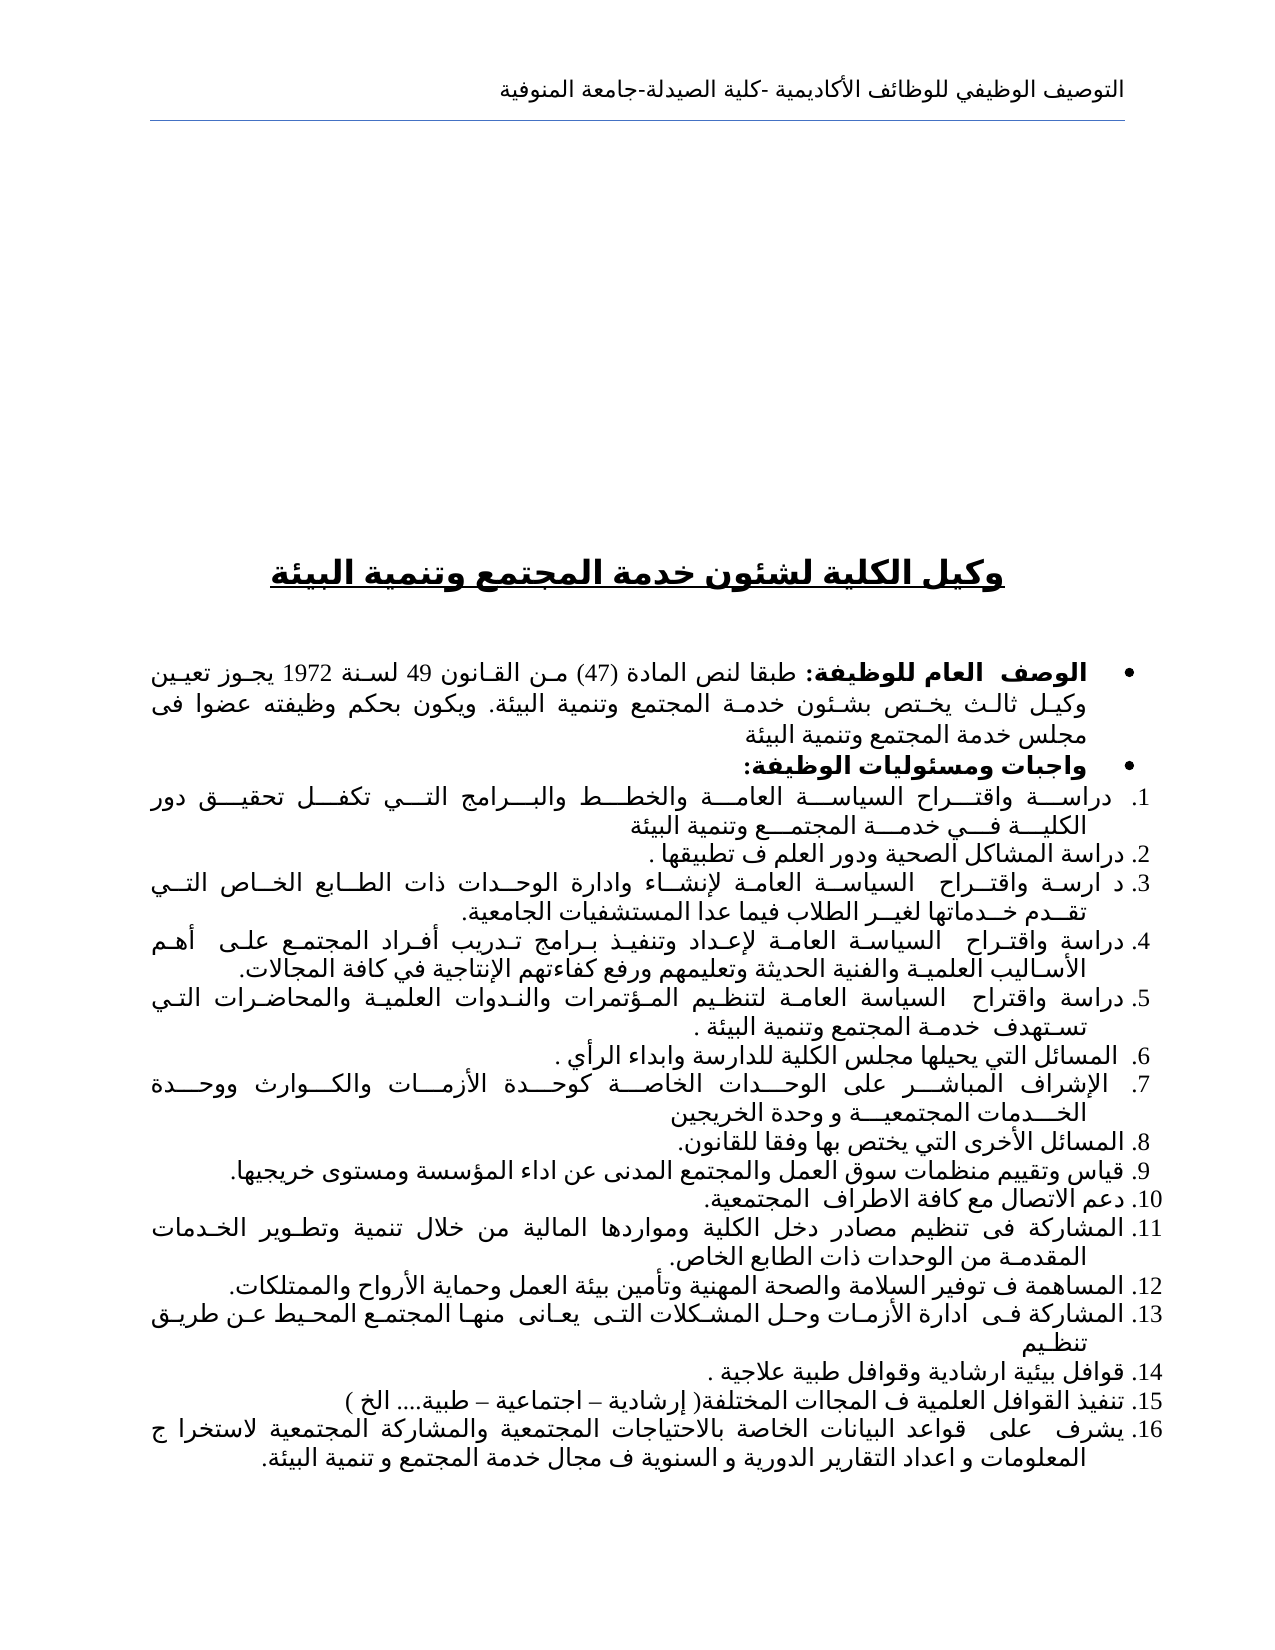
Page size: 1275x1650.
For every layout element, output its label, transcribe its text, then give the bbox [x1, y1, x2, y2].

list تنفيذ القوافل العلمية ف المجاات المختلفة( إرشادية – اجتماعية – طبية.... الخ ) [150, 1386, 1125, 1414]
list دراســـة واقتـــراح السياســـة العامـــة والخطـــط والبـــرامج التـــي تكفـــل تحقيـــق دور الكليـــة فـــي خدمـــة المجتمـــع وتنمية البيئة [150, 782, 1125, 839]
list د ارسـة واقتــراح السياســة العامـة لإنشــاء وادارة الوحــدات ذات الطــابع الخــاص التــي تقــدم خــدماتها لغيــر الطلاب فيما عدا المستشفيات الجامعية. [150, 868, 1125, 926]
list قوافل بيئية ارشادية وقوافل طبية علاجية . [150, 1357, 1125, 1386]
list المسائل الأخرى التي يختص بها وفقا للقانون. [150, 1127, 1125, 1156]
list المساهمة ف توفير السلامة والصحة المهنية وتأمين بيئة العمل وحماية الأرواح والممتلكات. [150, 1271, 1125, 1299]
list واجبات ومسئوليات الوظيفة: [150, 751, 1125, 780]
list المسائل التي يحيلها مجلس الكلية للدارسة وابداء الرأي . [150, 1041, 1125, 1069]
list المشاركة فى تنظيم مصادر دخل الكلية ومواردها المالية من خلال تنمية وتطـوير الخـدمات المقدمـة من الوحدات ذات الطابع الخاص. [150, 1213, 1125, 1271]
text وكيل الكلية لشئون خدمة المجتمع وتنمية البيئة [150, 553, 1125, 591]
list المشاركة فـى ادارة الأزمـات وحـل المشـكلات التـى يعـانى منهـا المجتمـع المحـيط عـن طريـق تنظـيم [150, 1299, 1125, 1357]
list دعم الاتصال مع كافة الاطراف المجتمعية. [150, 1184, 1125, 1213]
list قياس وتقييم منظمات سوق العمل والمجتمع المدنى عن اداء المؤسسة ومستوى خريجيها. [150, 1156, 1125, 1184]
list دراسة واقتـراح السياسـة العامـة لإعـداد وتنفيـذ بـرامج تـدريب أفـراد المجتمـع علـى أهـم الأسـاليب العلميـة والفنية الحديثة وتعليمهم ورفع كفاءتهم الإنتاجية في كافة المجالات. [150, 926, 1125, 983]
list يشرف على قواعد البيانات الخاصة بالاحتياجات المجتمعية والمشاركة المجتمعية لاستخرا ج المعلومات و اعداد التقارير الدورية و السنوية ف مجال خدمة المجتمع و تنمية البيئة. [150, 1414, 1125, 1472]
list دراسة واقتراح السياسة العامـة لتنظـيم المـؤتمرات والنـدوات العلميـة والمحاضـرات التـي تسـتهدف خدمـة المجتمع وتنمية البيئة . [150, 983, 1125, 1041]
list دراسة المشاكل الصحية ودور العلم ف تطبيقها . [150, 839, 1125, 868]
list الوصف العام للوظيفة: طبقا لنص المادة (47) مـن القـانون 49 لسـنة 1972 يجـوز تعيـين وكيـل ثالـث يخـتص بشـئون خدمـة المجتمع وتنمية البيئة. ويكون بحكم وظيفته عضوا فى مجلس خدمة المجتمع وتنمية البيئة [150, 658, 1125, 749]
list الإشراف المباشـــر على الوحـــدات الخاصـــة كوحـــدة الأزمـــات والكـــوارث ووحـــدة الخـــدمات المجتمعيـــة و وحدة الخريجين [150, 1069, 1125, 1127]
